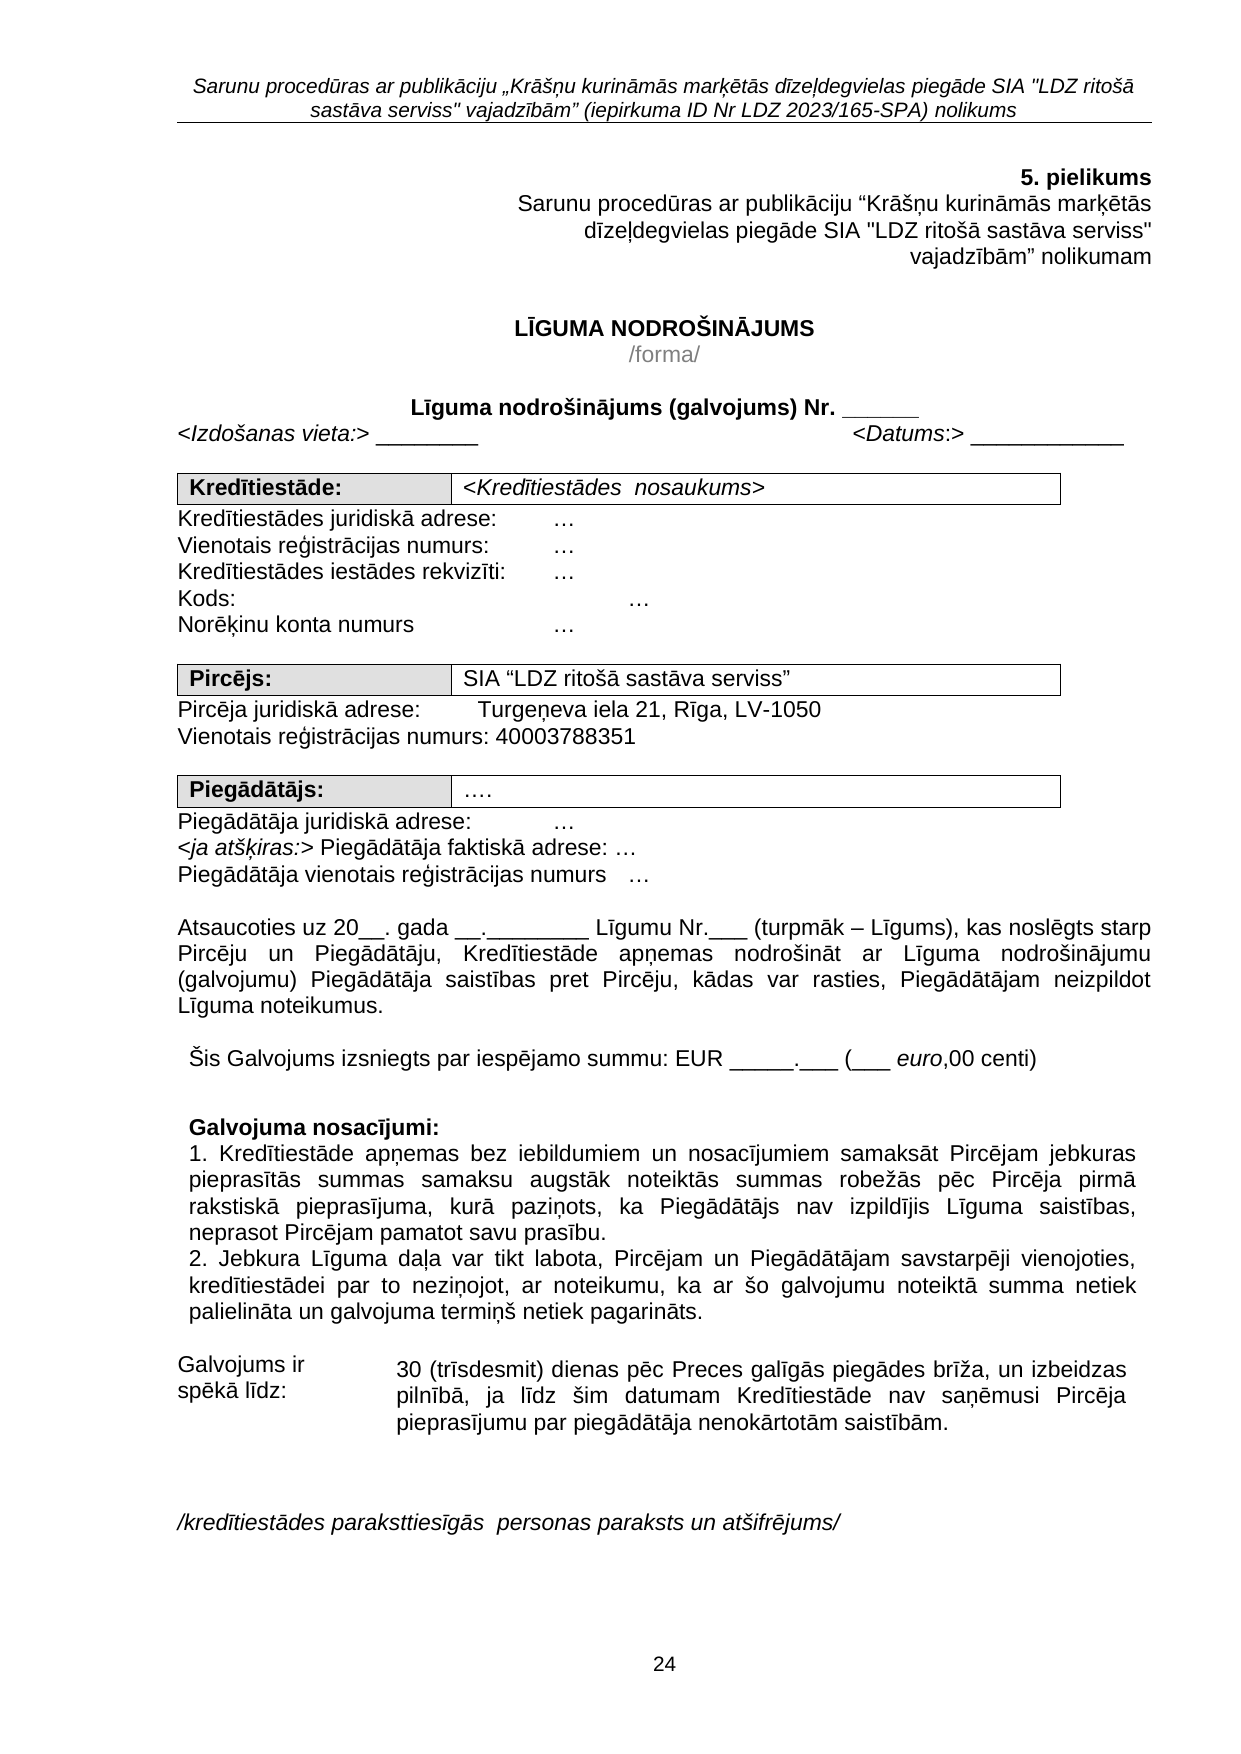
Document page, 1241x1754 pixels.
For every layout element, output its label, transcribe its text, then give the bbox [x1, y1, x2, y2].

text Pircēja juridiskā adrese: Turgeņeva iela 21, Rīga, LV-1050 [177, 696, 1152, 723]
text Sarunu procedūras ar publikāciju “Krāšņu kurināmās marķētās dīzeļdegvielas piegāde SIA "LDZ ritošā sastāva serviss" vajadzībām” nolikumam [502, 190, 1152, 269]
text Piegādātāja vienotais reģistrācijas numurs … [177, 861, 1152, 887]
table_header Piegādātājs: [178, 776, 451, 807]
text Vienotais reģistrācijas numurs: 40003788351 [177, 723, 1152, 749]
table_header …. [452, 776, 1060, 807]
text Galvojums ir spēkā līdz: [177, 1351, 1152, 1403]
text Līguma nodrošinājums (galvojums) Nr. ______ [177, 394, 1152, 420]
text Kredītiestādes iestādes rekvizīti: … [177, 558, 1152, 584]
text /kredītiestādes paraksttiesīgās personas paraksts un atšifrējums/ [177, 1509, 1152, 1535]
text Vienotais reģistrācijas numurs: … [177, 532, 1152, 558]
text Kods: … [177, 584, 1152, 611]
text <ja atšķiras:> Piegādātāja faktiskā adrese: … [177, 834, 1152, 861]
text Atsaucoties uz 20__. gada __.________ Līgumu Nr.___ (turpmāk – Līgums), kas noslēgts starp Pircēju un Piegādātāju, Kredītiestāde apņemas nodrošināt ar Līguma nodrošinājumu (galvojumu) Piegādātāja saistības pret Pircēju, kādas var rasties, Piegādātājam neizpildot Līguma noteikumus. [177, 913, 1152, 1019]
text /forma/ [177, 341, 1152, 367]
table_header <Kredītiestādes nosaukums> [452, 474, 1060, 504]
text Norēķinu konta numurs … [177, 611, 1152, 637]
table_header 30 (trīsdesmit) dienas pēc Preces galīgās piegādes brīža, un izbeidzas pilnībā, ja līdz šim datumam Kredītiestāde nav saņēmusi Pircēja pieprasījumu par piegādātāja nenokārtotām saistībām. [385, 1356, 1138, 1435]
table_header Pircējs: [178, 665, 451, 695]
table_header Šis Galvojums izsniegts par iespējamo summu: EUR _____.___ (___ euro,00 centi) [177, 1019, 1148, 1087]
text Kredītiestādes juridiskā adrese: … [177, 505, 1152, 532]
text Piegādātāja juridiskā adrese: … [177, 808, 1152, 834]
text LĪGUMA NODROŠINĀJUMS [177, 314, 1152, 341]
table_header Galvojuma nosacījumi: 1. Kredītiestāde apņemas bez iebildumiem un nosacījumiem samaksāt Pircējam jebkuras pieprasītās summas samaksu augstāk noteiktās summas robežās pēc Pircēja pirmā rakstiskā pieprasījuma, kurā paziņots, ka Piegādātājs nav izpildījis Līguma saistības, neprasot Pircējam pamatot savu prasību. 2. Jebkura Līguma daļa var tikt labota, Pircējam un Piegādātājam savstarpēji vienojoties, kredītiestādei par to neziņojot, ar noteikumu, ka ar šo galvojumu noteiktā summa netiek palielināta un galvojuma termiņš netiek pagarināts. [178, 1114, 1181, 1324]
table_header Kredītiestāde: [178, 474, 451, 504]
table_header SIA “LDZ ritošā sastāva serviss” [452, 665, 1060, 695]
text 5. pielikums [177, 164, 1152, 190]
text <Izdošanas vieta:> ________ <Datums:> ____________ [177, 420, 1152, 446]
